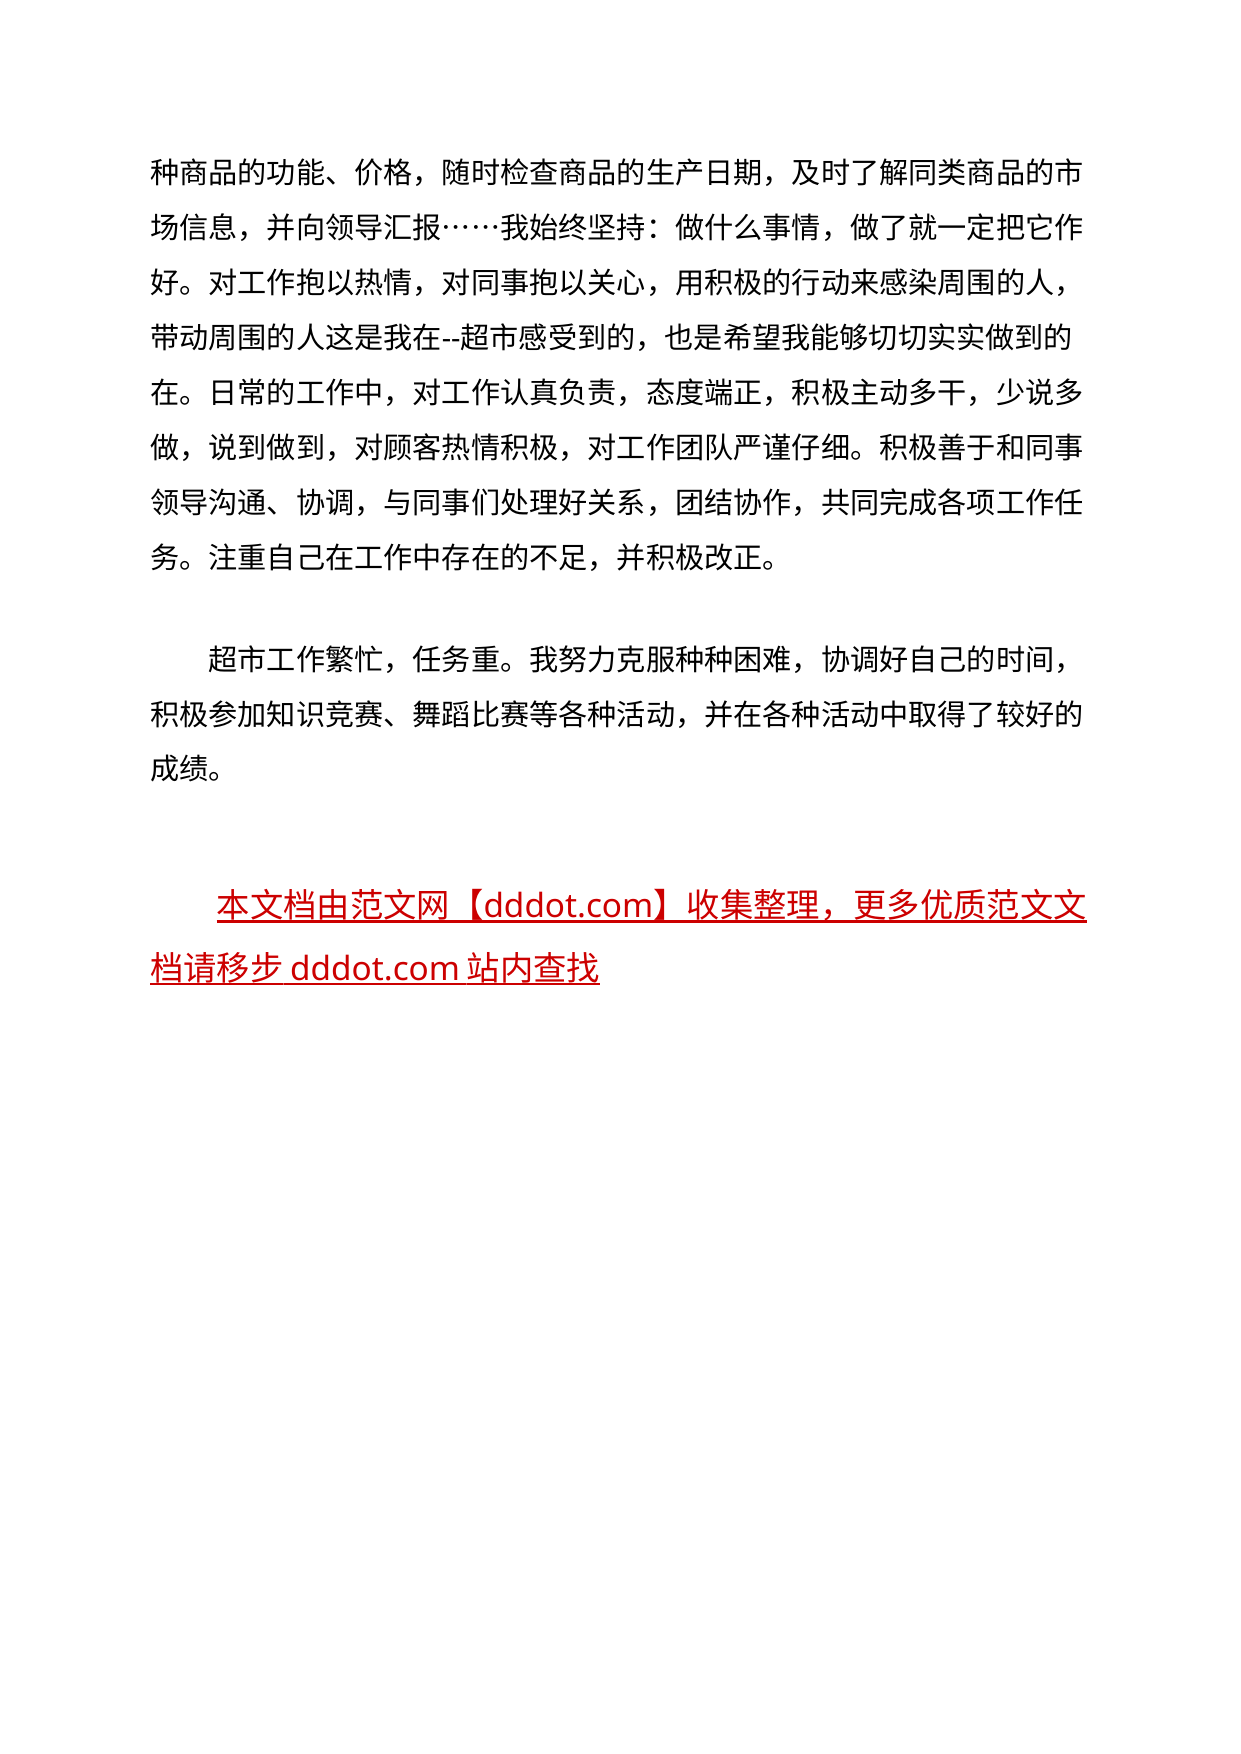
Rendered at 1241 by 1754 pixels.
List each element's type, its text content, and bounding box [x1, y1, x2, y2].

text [150, 150, 1090, 577]
text 超市工作繁忙，任务重。我努力克服种种困难，协调好自己的时间，积极参加知识竞赛、舞蹈比赛等各种活动，并在各种活动中取得了较好的成绩。 [150, 636, 1090, 788]
text 本文档由范文网【dddot.com】收集整理，更多优质范文文档请移步dddot.com站内查找 [150, 879, 1090, 990]
